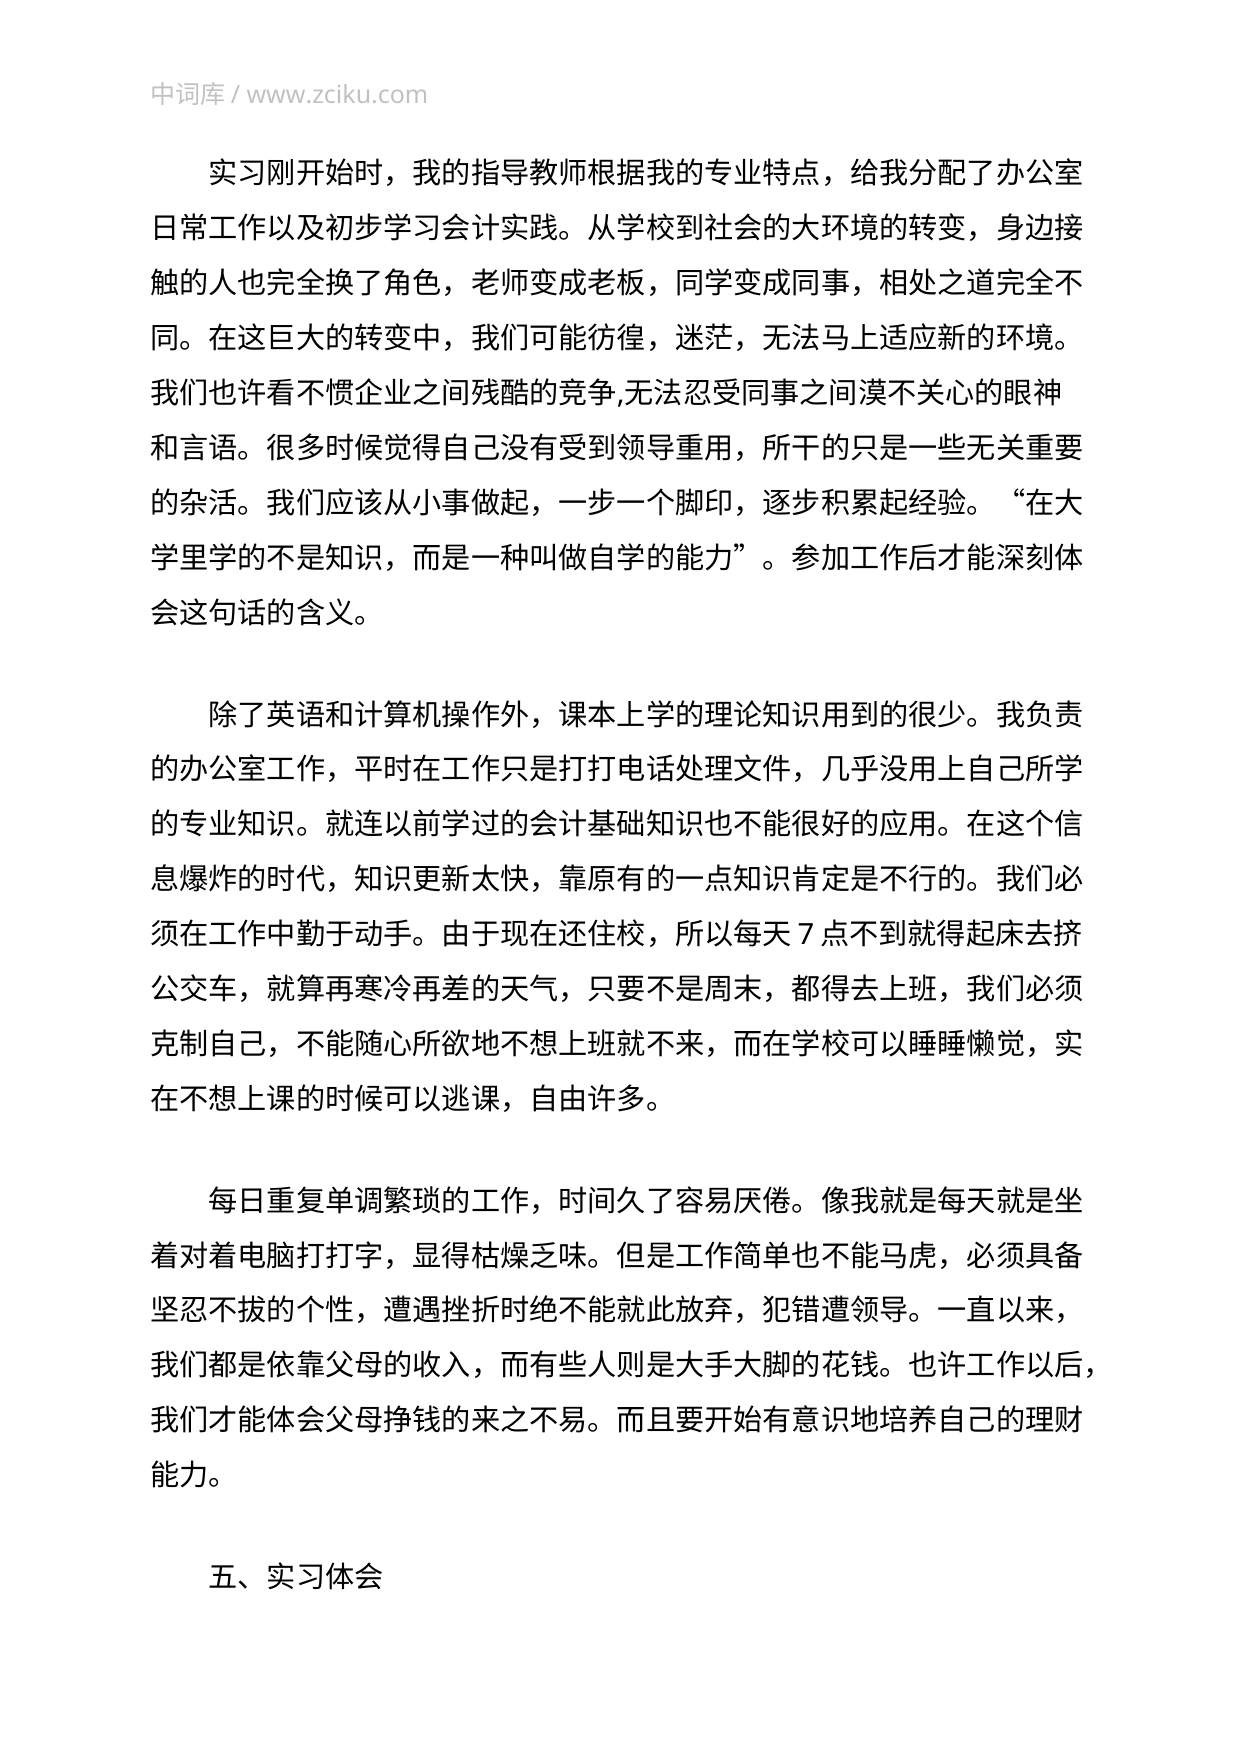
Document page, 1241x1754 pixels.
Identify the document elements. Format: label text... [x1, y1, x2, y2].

text 五、实习体会 [150, 1553, 1090, 1596]
text 每日重复单调繁琐的工作，时间久了容易厌倦。像我就是每天就是坐着对着电脑打打字，显得枯燥乏味。但是工作简单也不能马虎，必须具备坚忍不拔的个性，遭遇挫折时绝不能就此放弃，犯错遭领导。一直以来，我们都是依靠父母的收入，而有些人则是大手大脚的花钱。也许工作以后，我们才能体会父母挣钱的来之不易。而且要开始有意识地培养自己的理财能力。 [150, 1177, 1090, 1494]
text 实习刚开始时，我的指导教师根据我的专业特点，给我分配了办公室日常工作以及初步学习会计实践。从学校到社会的大环境的转变，身边接触的人也完全换了角色，老师变成老板，同学变成同事，相处之道完全不同。在这巨大的转变中，我们可能彷徨，迷茫，无法马上适应新的环境。我们也许看不惯企业之间残酷的竞争,无法忍受同事之间漠不关心的眼神和言语。很多时候觉得自己没有受到领导重用，所干的只是一些无关重要的杂活。我们应该从小事做起，一步一个脚印，逐步积累起经验。“在大学里学的不是知识，而是一种叫做自学的能力”。参加工作后才能深刻体会这句话的含义。 [150, 150, 1090, 632]
text 除了英语和计算机操作外，课本上学的理论知识用到的很少。我负责的办公室工作，平时在工作只是打打电话处理文件，几乎没用上自己所学的专业知识。就连以前学过的会计基础知识也不能很好的应用。在这个信息爆炸的时代，知识更新太快，靠原有的一点知识肯定是不行的。我们必须在工作中勤于动手。由于现在还住校，所以每天7点不到就得起床去挤公交车，就算再寒冷再差的天气，只要不是周末，都得去上班，我们必须克制自己，不能随心所欲地不想上班就不来，而在学校可以睡睡懒觉，实在不想上课的时候可以逃课，自由许多。 [150, 691, 1090, 1118]
